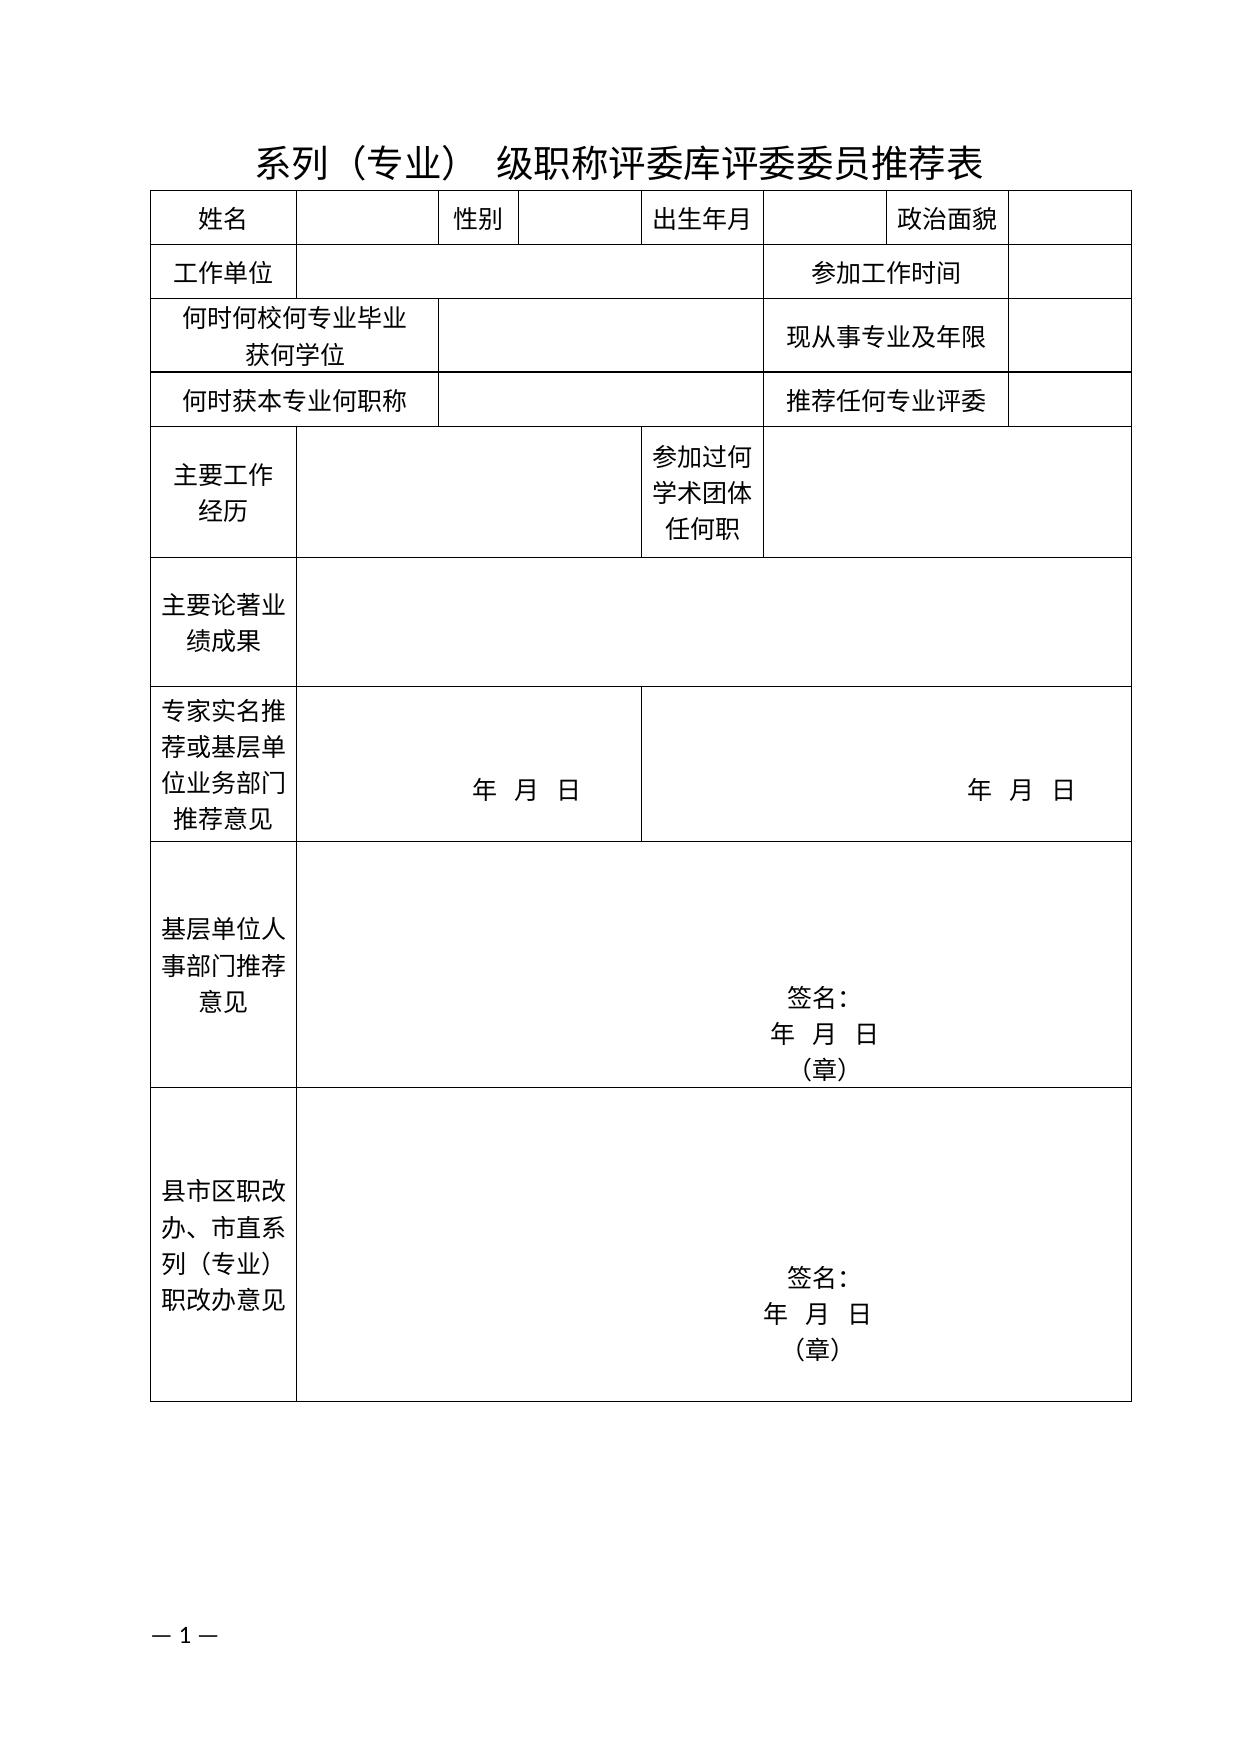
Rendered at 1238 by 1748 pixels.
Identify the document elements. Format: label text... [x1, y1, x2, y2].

table_header [297, 191, 438, 244]
table_cell 签名： 年 月 日 （章） [297, 1088, 1131, 1401]
table_cell 年 月 日 [642, 687, 1131, 841]
table_header [519, 191, 641, 244]
table_cell [297, 558, 1131, 686]
table_header 性别 [439, 191, 518, 244]
text 系列（专业） 级职称评委库评委委员推荐表 [150, 127, 1087, 189]
table_cell 参加工作时间 [764, 245, 1008, 298]
table_header 姓名 [151, 191, 296, 244]
table_cell 工作单位 [151, 245, 296, 298]
table_cell 年 月 日 [297, 687, 641, 841]
table_cell 主要工作 经历 [151, 427, 296, 557]
table_cell 专家实名推荐或基层单位业务部门推荐意见 [151, 687, 296, 841]
table_cell [439, 299, 763, 371]
table_cell [764, 427, 1131, 557]
table_cell [297, 427, 641, 557]
table_cell 县市区职改办、市直系列（专业）职改办意见 [151, 1088, 296, 1401]
table_cell 何时何校何专业毕业 获何学位 [151, 299, 438, 371]
table_header 出生年月 [642, 191, 763, 244]
table_cell [297, 245, 763, 298]
table_cell [439, 373, 763, 426]
table_cell [1009, 299, 1131, 371]
table_header 政治面貌 [887, 191, 1008, 244]
table_cell [1009, 245, 1131, 298]
table_cell 推荐任何专业评委 [764, 373, 1008, 426]
table_cell 现从事专业及年限 [764, 299, 1008, 371]
table_header [1009, 191, 1131, 244]
table_cell 参加过何学术团体任何职 [642, 427, 763, 557]
table_cell [1009, 373, 1131, 426]
table_cell 基层单位人事部门推荐意见 [151, 842, 296, 1087]
table_cell 主要论著业绩成果 [151, 558, 296, 686]
table_cell 签名： 年 月 日 （章） [297, 842, 1131, 1087]
table_header [764, 191, 886, 244]
table_cell 何时获本专业何职称 [151, 373, 438, 426]
